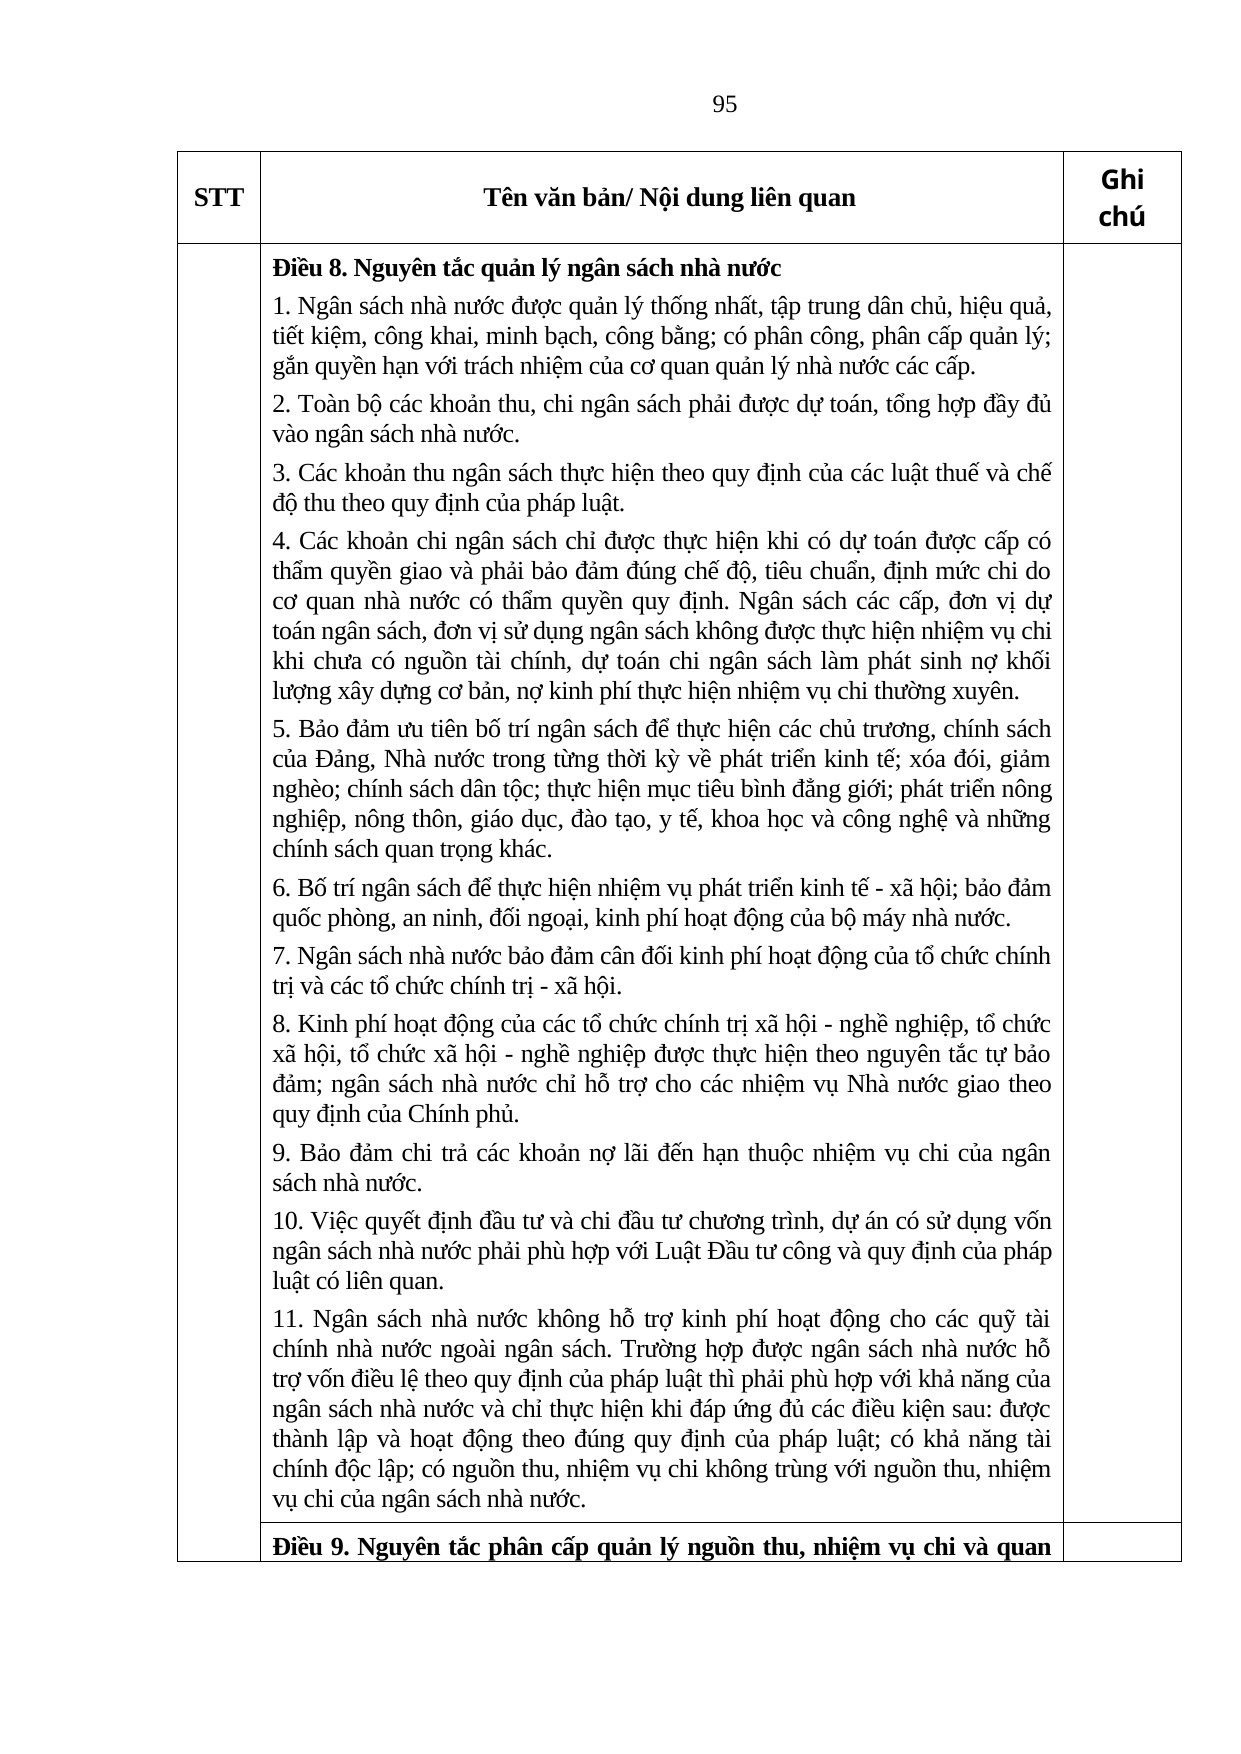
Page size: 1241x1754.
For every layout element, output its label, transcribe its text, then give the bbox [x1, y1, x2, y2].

table_cell [1064, 1523, 1181, 1561]
table_header Ghi chú [1064, 152, 1181, 242]
table_header STT [178, 152, 260, 242]
table_cell Điều 8. Nguyên tắc quản lý ngân sách nhà nước 1. Ngân sách nhà nước được quản lý thống nhất, tập trung dân chủ, hiệu quả, tiết kiệm, công khai, minh bạch, công bằng; có phân công, phân cấp quản lý; gắn quyền hạn với trách nhiệm của cơ quan quản lý nhà nước các cấp. 2. Toàn bộ các khoản thu, chi ngân sách phải được dự toán, tổng hợp đầy đủ vào ngân sách nhà nước. 3. Các khoản thu ngân sách thực hiện theo quy định của các luật thuế và chế độ thu theo quy định của pháp luật. 4. Các khoản chi ngân sách chỉ được thực hiện khi có dự toán được cấp có thẩm quyền giao và phải bảo đảm đúng chế độ, tiêu chuẩn, định mức chi do cơ quan nhà nước có thẩm quyền quy định. Ngân sách các cấp, đơn vị dự toán ngân sách, đơn vị sử dụng ngân sách không được thực hiện nhiệm vụ chi khi chưa có nguồn tài chính, dự toán chi ngân sách làm phát sinh nợ khối lượng xây dựng cơ bản, nợ kinh phí thực hiện nhiệm vụ chi thường xuyên. 5. Bảo đảm ưu tiên bố trí ngân sách để thực hiện các chủ trương, chính sách của Đảng, Nhà nước trong từng thời kỳ về phát triển kinh tế; xóa đói, giảm nghèo; chính sách dân tộc; thực hiện mục tiêu bình đẳng giới; phát triển nông nghiệp, nông thôn, giáo dục, đào tạo, y tế, khoa học và công nghệ và những chính sách quan trọng khác. 6. Bố trí ngân sách để thực hiện nhiệm vụ phát triển kinh tế - xã hội; bảo đảm quốc phòng, an ninh, đối ngoại, kinh phí hoạt động của bộ máy nhà nước. 7. Ngân sách nhà nước bảo đảm cân đối kinh phí hoạt động của tổ chức chính trị và các tổ chức chính trị - xã hội. 8. Kinh phí hoạt động của các tổ chức chính trị xã hội - nghề nghiệp, tổ chức xã hội, tổ chức xã hội - nghề nghiệp được thực hiện theo nguyên tắc tự bảo đảm; ngân sách nhà nước chỉ hỗ trợ cho các nhiệm vụ Nhà nước giao theo quy định của Chính phủ. 9. Bảo đảm chi trả các khoản nợ lãi đến hạn thuộc nhiệm vụ chi của ngân sách nhà nước. 10. Việc quyết định đầu tư và chi đầu tư chương trình, dự án có sử dụng vốn ngân sách nhà nước phải phù hợp với Luật Đầu tư công và quy định của pháp luật có liên quan. 11. Ngân sách nhà nước không hỗ trợ kinh phí hoạt động cho các quỹ tài chính nhà nước ngoài ngân sách. Trường hợp được ngân sách nhà nước hỗ trợ vốn điều lệ theo quy định của pháp luật thì phải phù hợp với khả năng của ngân sách nhà nước và chỉ thực hiện khi đáp ứng đủ các điều kiện sau: được thành lập và hoạt động theo đúng quy định của pháp luật; có khả năng tài chính độc lập; có nguồn thu, nhiệm vụ chi không trùng với nguồn thu, nhiệm vụ chi của ngân sách nhà nước. [261, 244, 1063, 1522]
table_cell [1064, 244, 1181, 1522]
table_header Tên văn bản/ Nội dung liên quan [261, 152, 1063, 242]
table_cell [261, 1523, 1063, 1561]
table_cell [178, 244, 260, 1561]
